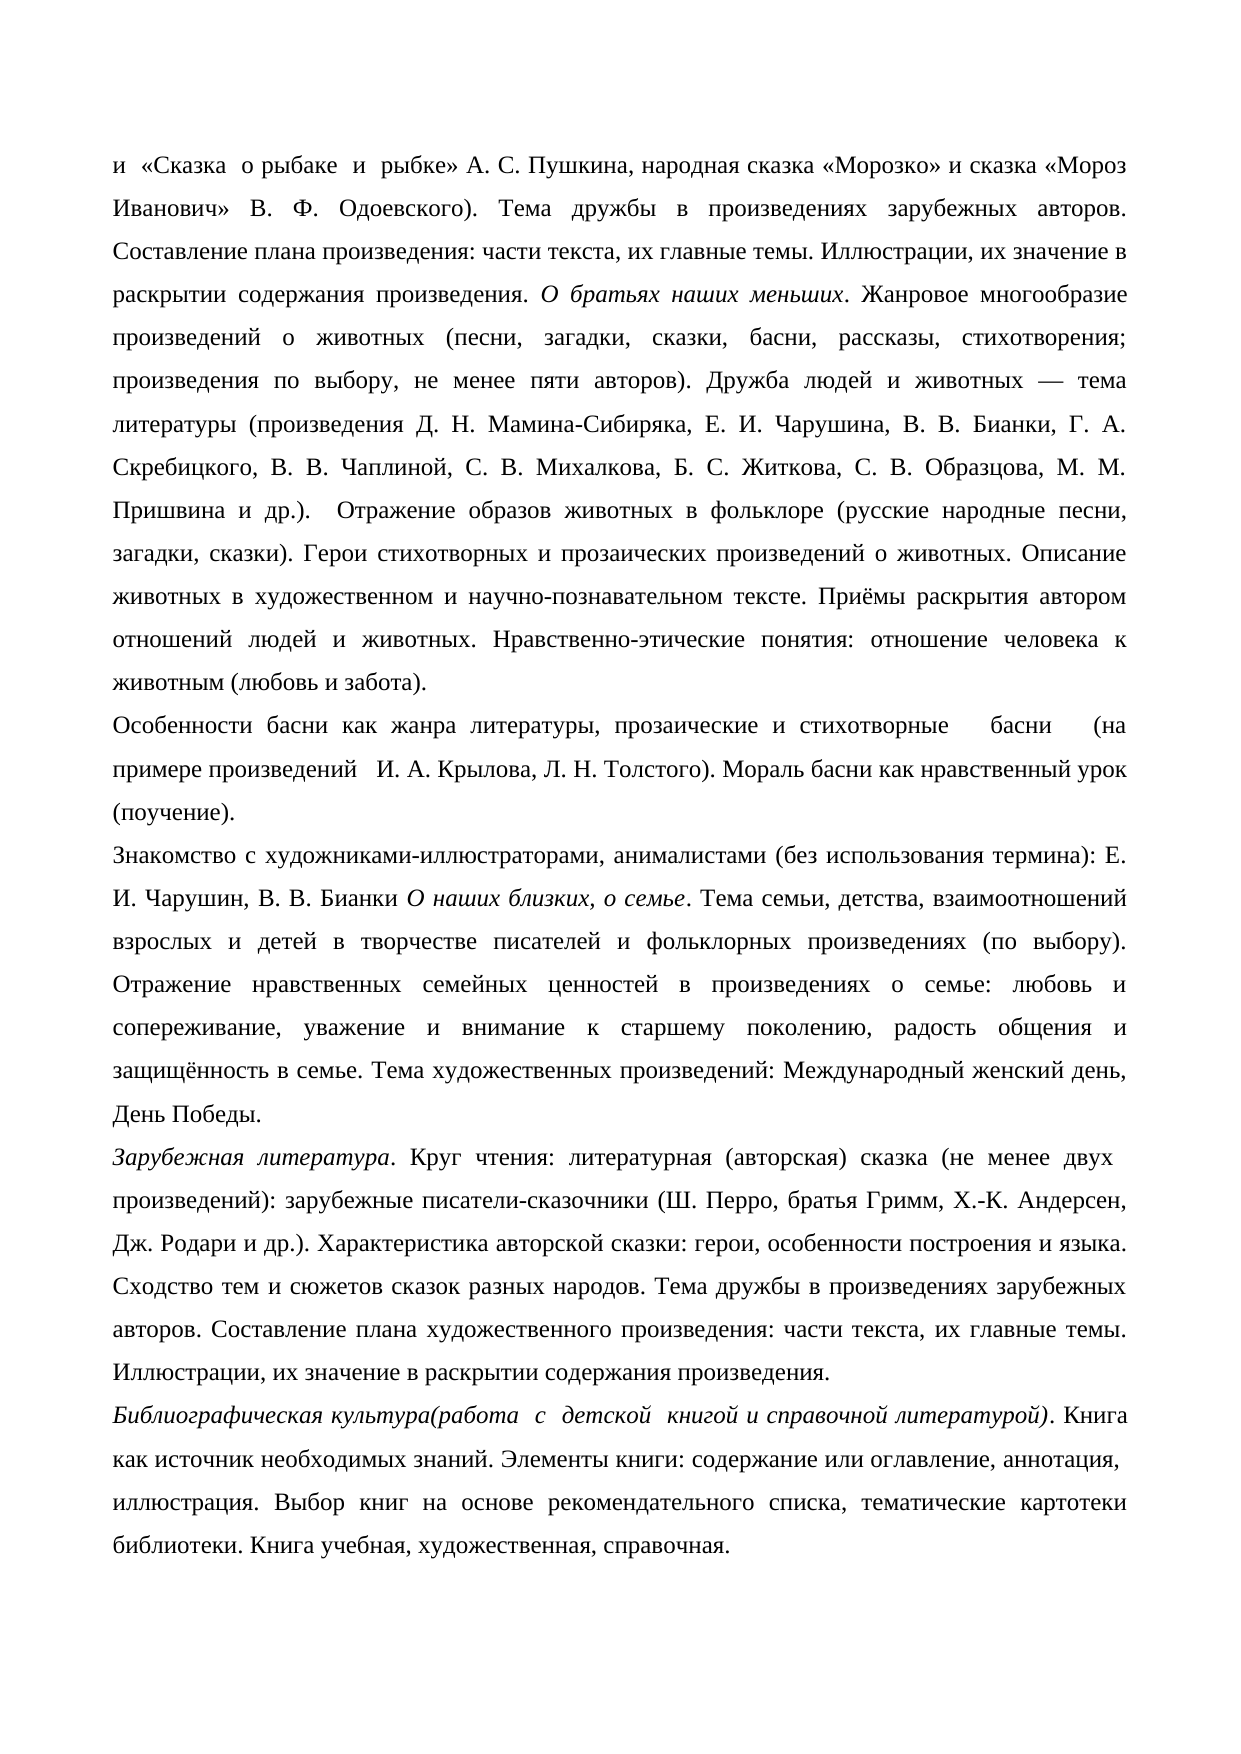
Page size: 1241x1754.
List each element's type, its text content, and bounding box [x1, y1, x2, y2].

text Особенности басни как жанра литературы, прозаические и стихотворные басни (на примере произведений И. А. Крылова, Л. Н. Толстого). Мораль басни как нравственный урок (поучение). [112, 711, 1128, 826]
text Библиографическая культура(работа с детской книгой и справочной литературой). Книга как источник необходимых знаний. Элементы книги: содержание или оглавление, аннотация, иллюстрация. Выбор книг на основе рекомендательного списка, тематические картотеки библиотеки. Книга учебная, художественная, справочная. [112, 1401, 1128, 1559]
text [112, 150, 1128, 696]
text Зарубежная литература. Круг чтения: литературная (авторская) сказка (не менее двух произведений): зарубежные писатели-сказочники (Ш. Перро, братья Гримм, Х.-К. Андерсен, Дж. Родари и др.). Характеристика авторской сказки: герои, особенности построения и языка. Сходство тем и сюжетов сказок разных народов. Тема дружбы в произведениях зарубежных авторов. Составление плана художественного произведения: части текста, их главные темы. Иллюстрации, их значение в раскрытии содержания произведения. [112, 1142, 1128, 1386]
text Знакомство с художниками-иллюстраторами, анималистами (без использования термина): Е. И. Чарушин, В. В. Бианки О наших близких, о семье. Тема семьи, детства, взаимоотношений взрослых и детей в творчестве писателей и фольклорных произведениях (по выбору). Отражение нравственных семейных ценностей в произведениях о семье: любовь и сопереживание, уважение и внимание к старшему поколению, радость общения и защищённость в семье. Тема художественных произведений: Международный женский день, День Победы. [112, 840, 1128, 1127]
